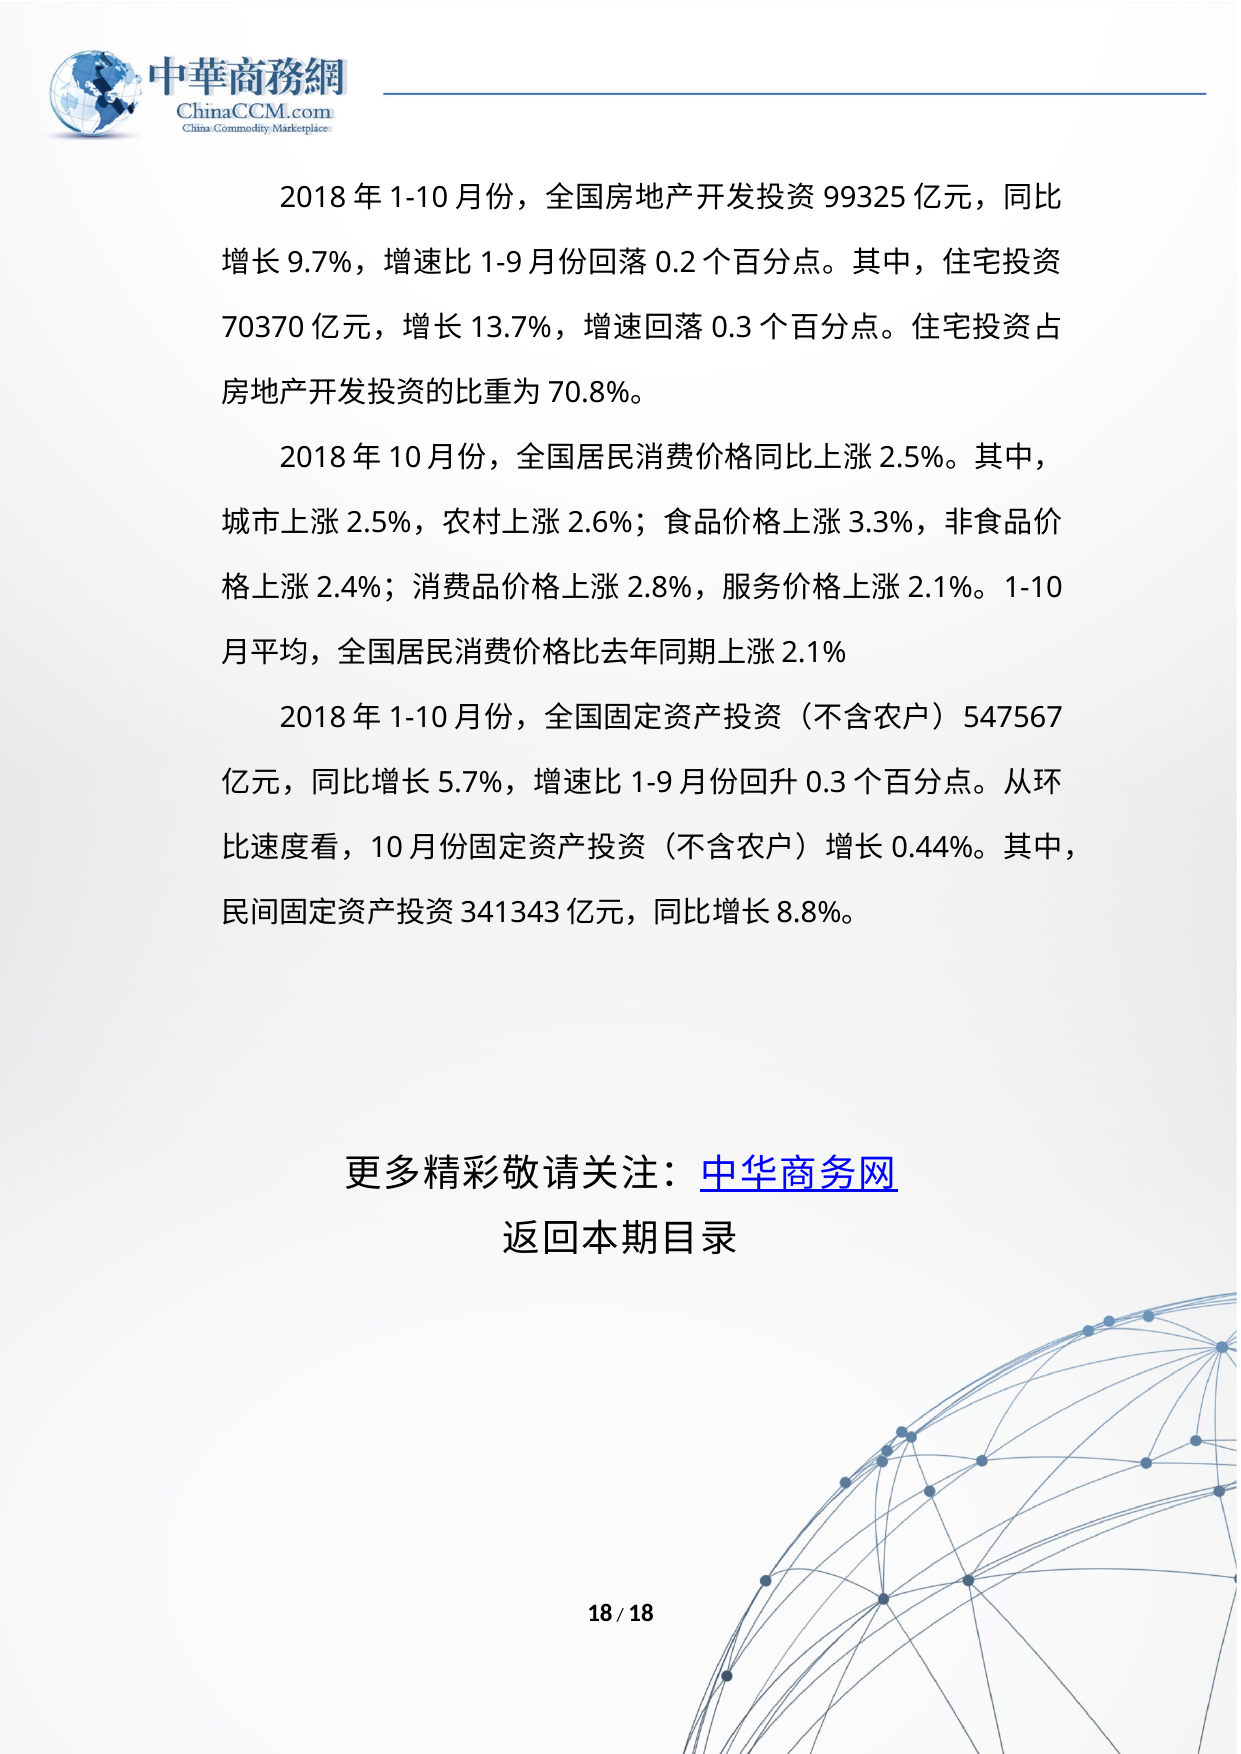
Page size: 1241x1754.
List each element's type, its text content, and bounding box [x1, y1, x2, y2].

text 2018年1-10月份，全国房地产开发投资99325亿元，同比增长9.7%，增速比1-9月份回落0.2个百分点。其中，住宅投资70370亿元，增长13.7%，增速回落0.3个百分点。住宅投资占房地产开发投资的比重为70.8%。 [221, 162, 1063, 422]
picture [0, 2, 1237, 1754]
text 2018年10月份，全国居民消费价格同比上涨2.5%。其中，城市上涨2.5%，农村上涨2.6%；食品价格上涨3.3%，非食品价格上涨2.4%；消费品价格上涨2.8%，服务价格上涨2.1%。1-10月平均，全国居民消费价格比去年同期上涨2.1% [221, 422, 1063, 682]
text 更多精彩敬请关注：中华商务网 [177, 1137, 1063, 1202]
text 返回本期目录 [177, 1202, 1063, 1267]
text 2018年1-10月份，全国固定资产投资（不含农户）547567亿元，同比增长5.7%，增速比1-9月份回升0.3个百分点。从环比速度看，10月份固定资产投资（不含农户）增长0.44%。其中，民间固定资产投资341343亿元，同比增长8.8%。 [221, 682, 1063, 942]
